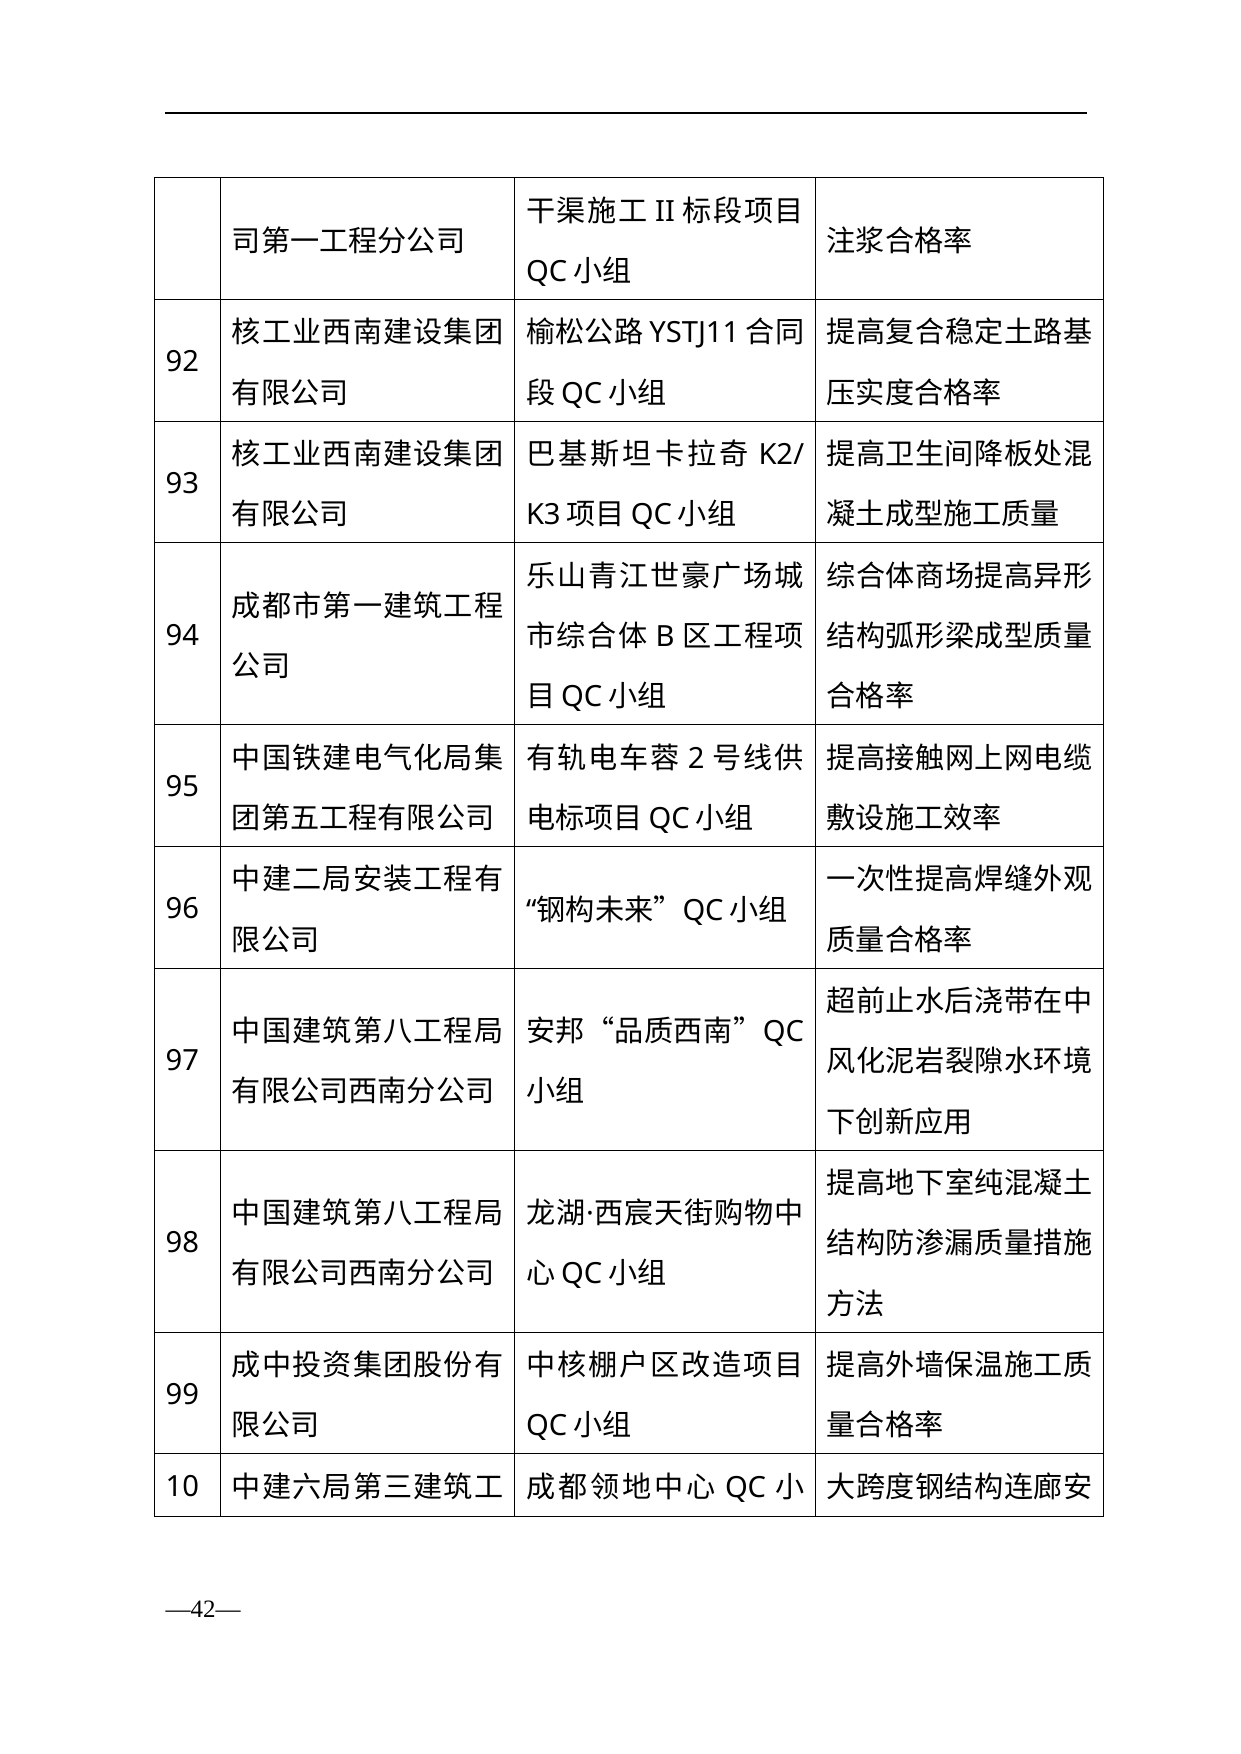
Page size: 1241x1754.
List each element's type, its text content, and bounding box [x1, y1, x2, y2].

table_cell 大跨度钢结构连廊安装施工的创新 [816, 1454, 1103, 1516]
table_cell 93 [155, 422, 220, 542]
table_cell 95 [155, 725, 220, 846]
table_cell “钢构未来”QC小组 [515, 847, 815, 968]
table_cell 94 [155, 543, 220, 724]
table_cell 中核棚户区改造项目QC小组 [515, 1333, 815, 1453]
table_cell 中国五冶集团有限公司第一工程分公司 [221, 178, 514, 299]
table_cell 有轨电车蓉2号线供电标项目QC小组 [515, 725, 815, 846]
table_cell 提高接触网上网电缆敷设施工效率 [816, 725, 1103, 846]
table_cell 一次性提高焊缝外观质量合格率 [816, 847, 1103, 968]
table_cell 成中投资集团股份有限公司 [221, 1333, 514, 1453]
table_cell 96 [155, 847, 220, 968]
table_cell 97 [155, 969, 220, 1149]
table_cell 综合体商场提高异形结构弧形梁成型质量合格率 [816, 543, 1103, 724]
table_cell 核工业西南建设集团有限公司 [221, 300, 514, 421]
table_cell 中国建筑第八工程局有限公司西南分公司 [221, 969, 514, 1149]
table_cell 99 [155, 1333, 220, 1453]
table_cell 超前止水后浇带在中风化泥岩裂隙水环境下创新应用 [816, 969, 1103, 1149]
table_cell 中国铁建电气化局集团第五工程有限公司 [221, 725, 514, 846]
table_cell 安邦“品质西南”QC小组 [515, 969, 815, 1149]
table_cell 100 [155, 1454, 220, 1516]
table_cell 成都领地中心QC小组 [515, 1454, 815, 1516]
table_cell 92 [155, 300, 220, 421]
table_cell 中建六局第三建筑工程有限公司 [221, 1454, 514, 1516]
table_cell 核工业西南建设集团有限公司 [221, 422, 514, 542]
table_cell 乐山青江世豪广场城市综合体B区工程项目QC小组 [515, 543, 815, 724]
table_cell 提高外墙保温施工质量合格率 [816, 1333, 1103, 1453]
table_cell 91 [155, 178, 220, 299]
table_cell 中国建筑第八工程局有限公司西南分公司 [221, 1151, 514, 1332]
table_cell 提高卫生间降板处混凝土成型施工质量 [816, 422, 1103, 542]
table_cell 成都市第一建筑工程公司 [221, 543, 514, 724]
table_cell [515, 178, 815, 299]
table_cell 98 [155, 1151, 220, 1332]
table_cell 提高地下室纯混凝土结构防渗漏质量措施方法 [816, 1151, 1103, 1332]
table_cell 提高隧洞超前小导管注浆合格率 [816, 178, 1103, 299]
table_cell 龙湖·西宸天街购物中心QC小组 [515, 1151, 815, 1332]
table_cell 中建二局安装工程有限公司 [221, 847, 514, 968]
table_cell 提高复合稳定土路基压实度合格率 [816, 300, 1103, 421]
table_cell 巴基斯坦卡拉奇K2/K3项目QC小组 [515, 422, 815, 542]
table_cell 榆松公路YSTJ11合同段QC小组 [515, 300, 815, 421]
